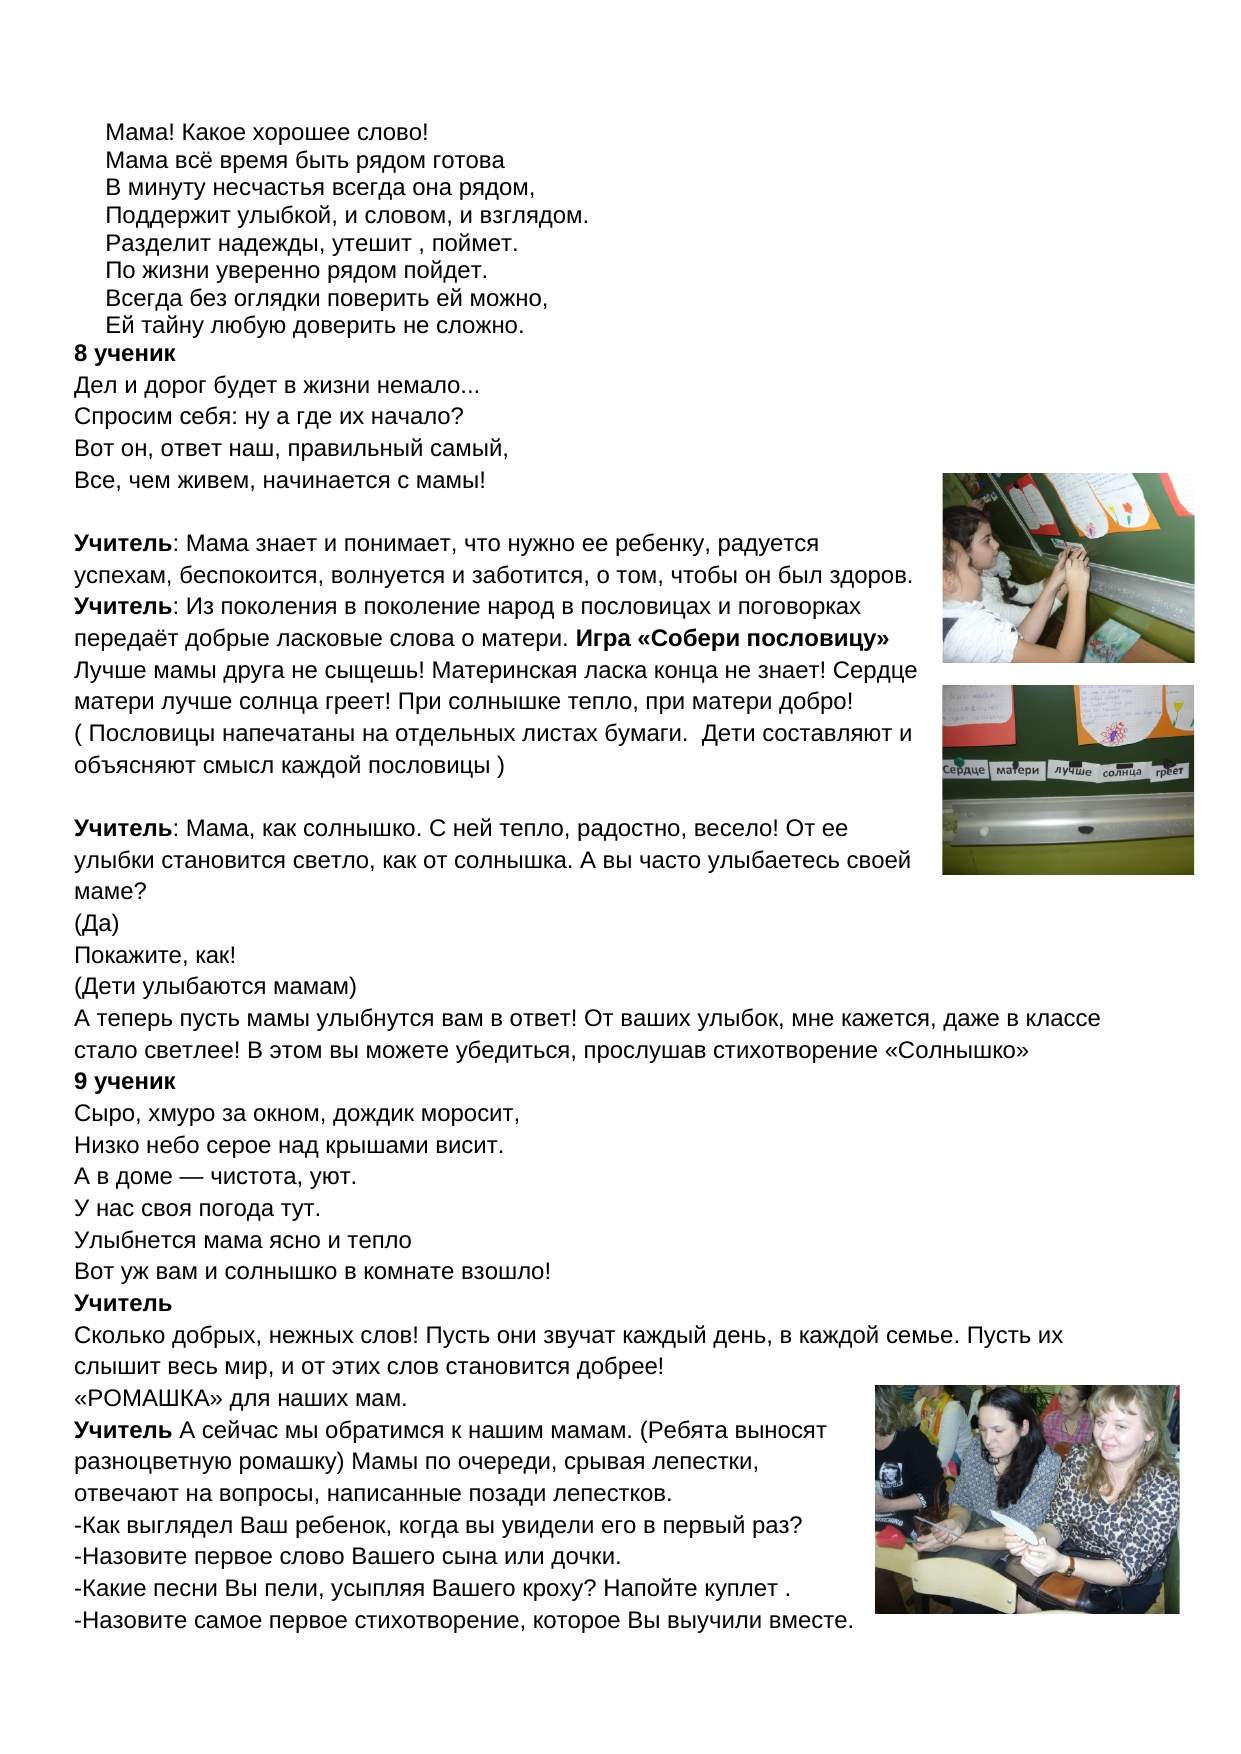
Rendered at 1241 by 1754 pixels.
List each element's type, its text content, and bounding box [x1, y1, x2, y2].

text Мама! Какое хорошее слово! [74, 118, 1152, 146]
text Ей тайну любую доверить не сложно. [74, 311, 1152, 339]
text Поддержит улыбкой, и словом, и взглядом. [74, 201, 1152, 228]
picture [942, 685, 1195, 875]
text Всегда без оглядки поверить ей можно, [74, 284, 1152, 311]
text В минуту несчастья всегда она рядом, [74, 173, 1152, 201]
picture [942, 473, 1195, 663]
picture [875, 1385, 1180, 1614]
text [74, 339, 1152, 1633]
text По жизни уверенно рядом пойдет. [74, 256, 1152, 284]
text Мама всё время быть рядом готова [74, 146, 1152, 173]
text Разделит надежды, утешит , поймет. [74, 228, 1152, 256]
